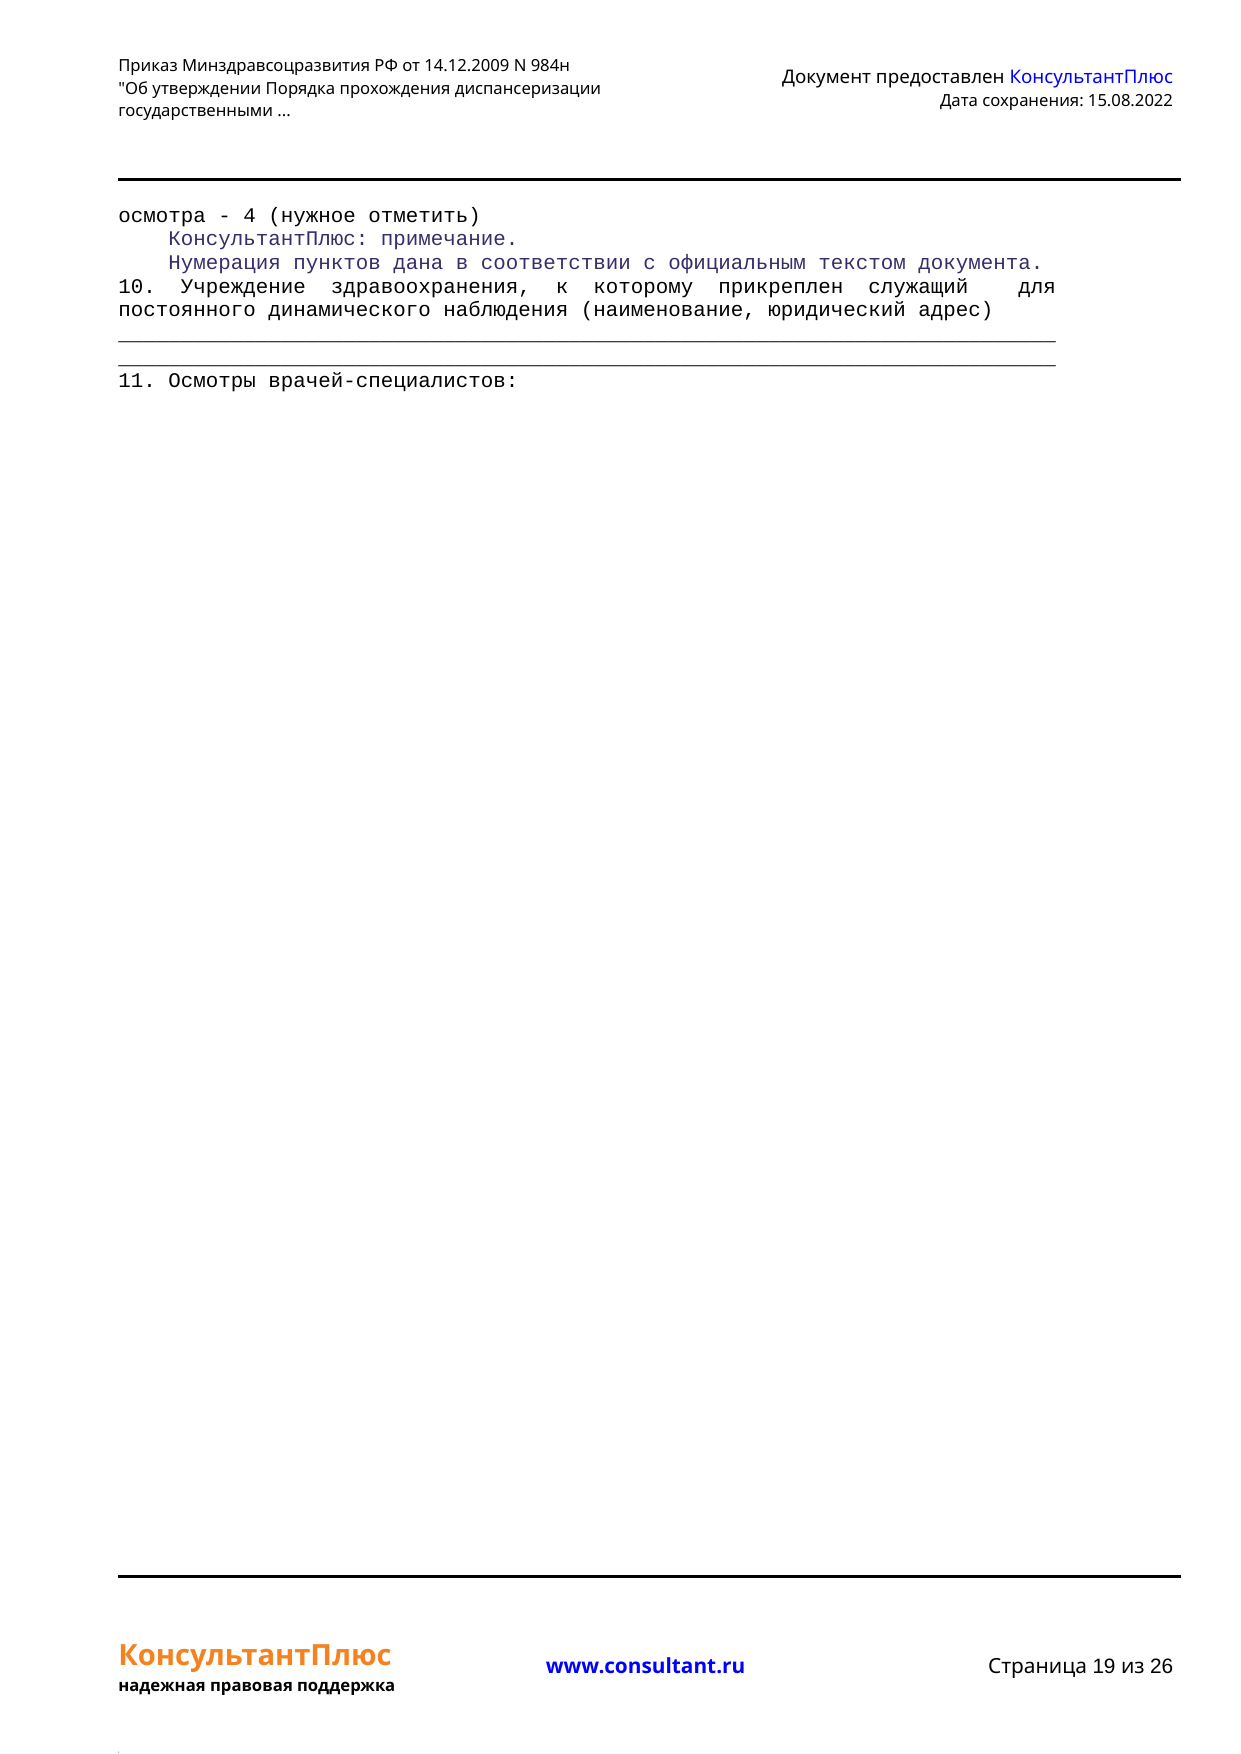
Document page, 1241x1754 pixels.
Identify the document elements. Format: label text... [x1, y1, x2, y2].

text постоянного динамического наблюдения (наименование, юридический адрес) [118, 299, 1181, 323]
text 11. Осмотры врачей-специалистов: [118, 370, 1181, 394]
text 10. Учреждение здравоохранения, к которому прикреплен служащий для [118, 276, 1181, 299]
text ___________________________________________________________________________ [118, 323, 1181, 347]
text КонсультантПлюс: примечание. [118, 228, 1181, 252]
text Нумерация пунктов дана в соответствии с официальным текстом документа. [118, 252, 1181, 276]
text ___________________________________________________________________________ [118, 347, 1181, 370]
text осмотра - 4 (нужное отметить) [118, 205, 1181, 228]
